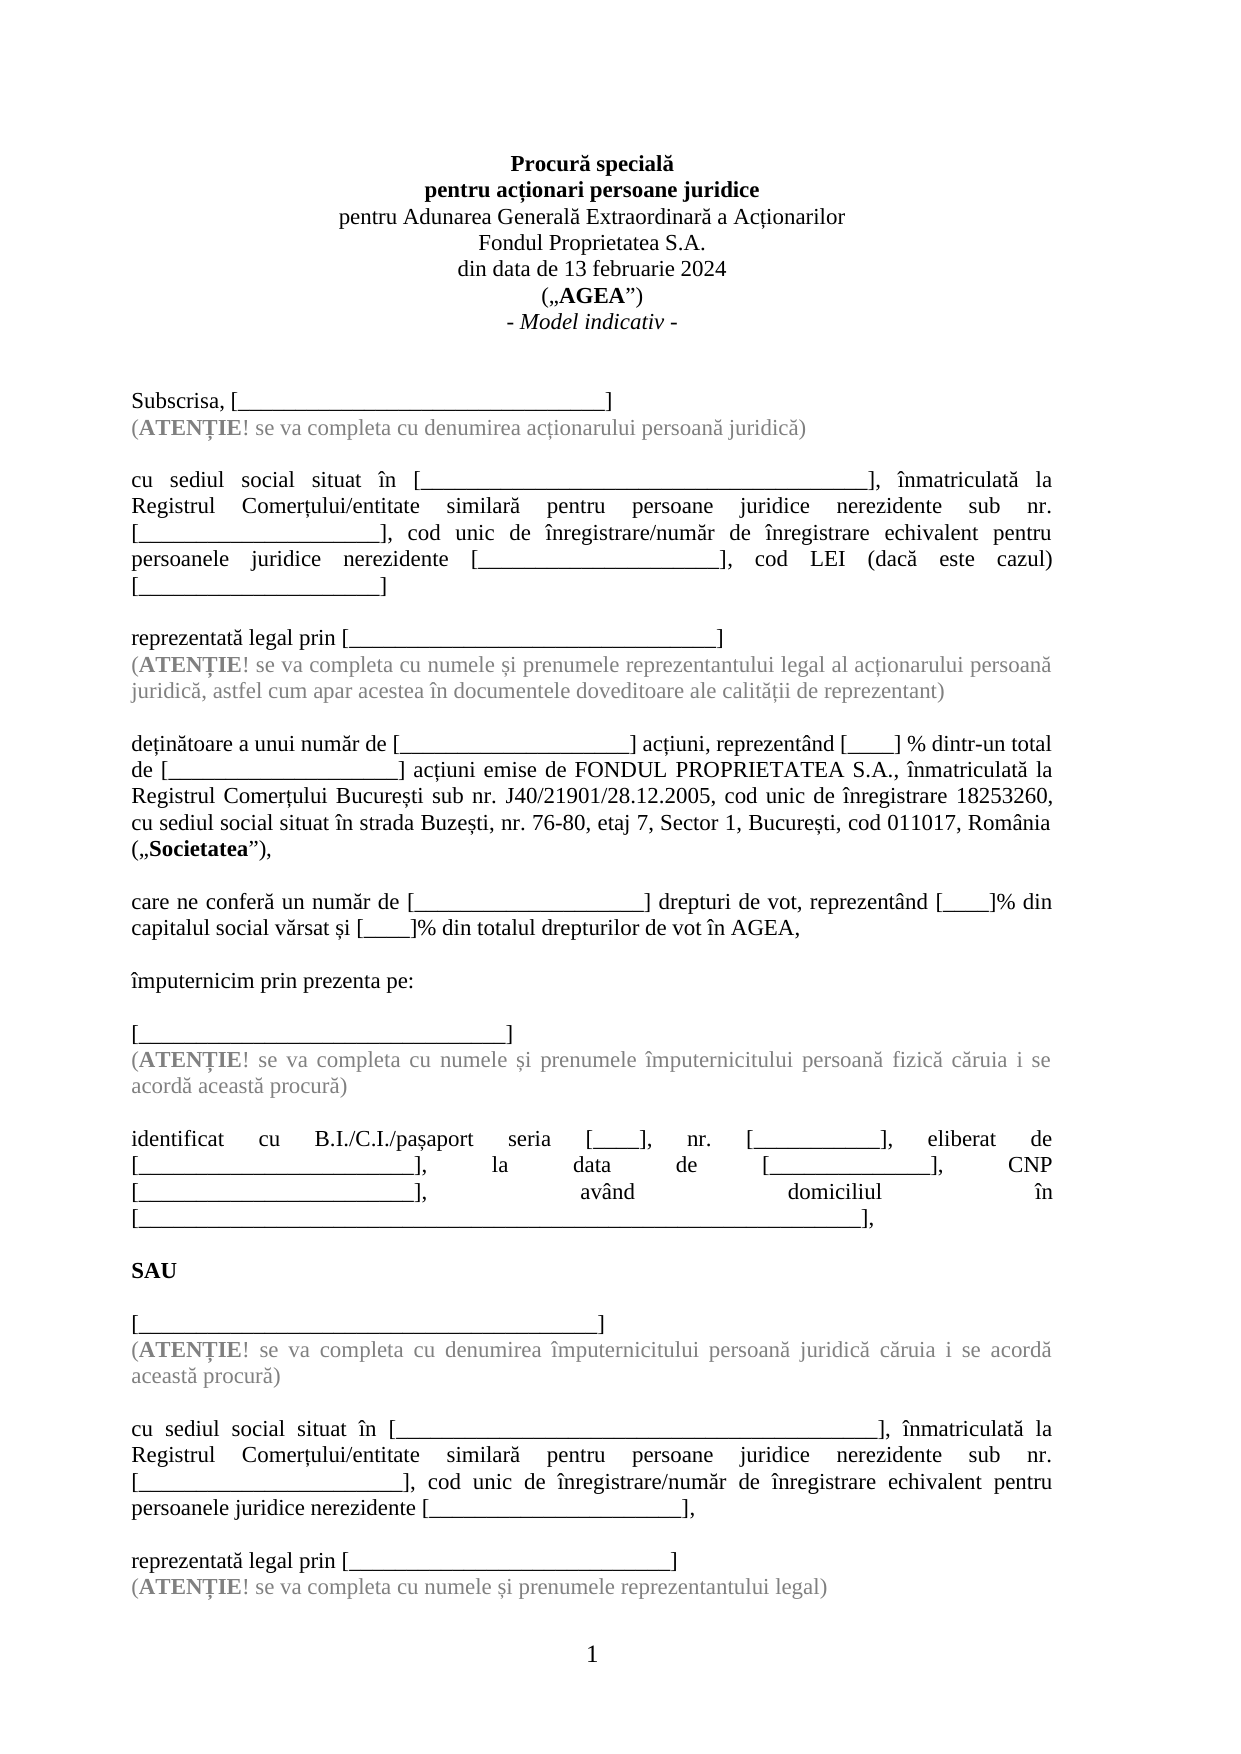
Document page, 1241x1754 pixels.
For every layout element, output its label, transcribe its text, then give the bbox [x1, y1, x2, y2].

text Procură specială [131, 150, 1053, 176]
text reprezentată legal prin [____________________________] [131, 1547, 1053, 1573]
text (ATENȚIE! se va completa cu denumirea acționarului persoană juridică) [131, 413, 1053, 440]
text SAU [131, 1257, 1053, 1283]
text (ATENȚIE! se va completa cu numele și prenumele împuternicitului persoană fizică căruia i se acordă această procură) [131, 1046, 1053, 1099]
text care ne conferă un număr de [____________________] drepturi de vot, reprezentând [____]% din capitalul social vărsat și [____]% din totalul drepturilor de vot în AGEA, [131, 888, 1053, 941]
text cu sediul social situat în [__________________________________________], înmatriculată la Registrul Comerțului/entitate similară pentru persoane juridice nerezidente sub nr. [_______________________], cod unic de înregistrare/număr de înregistrare echivalent pentru persoanele juridice nerezidente [______________________], [131, 1415, 1053, 1520]
text deținătoare a unui număr de [____________________] acțiuni, reprezentând [____] % dintr-un total de [____________________] acțiuni emise de FONDUL PROPRIETATEA S.A., înmatriculată la Registrul Comerțului București sub nr. J40/21901/28.12.2005, cod unic de înregistrare 18253260, cu sediul social situat în strada Buzești, nr. 76-80, etaj 7, Sector 1, București, cod 011017, România („Societatea”), [131, 730, 1053, 862]
text pentru Adunarea Generală Extraordinară a Acționarilor [131, 203, 1053, 229]
text cu sediul social situat în [_______________________________________], înmatriculată la Registrul Comerțului/entitate similară pentru persoane juridice nerezidente sub nr. [_____________________], cod unic de înregistrare/număr de înregistrare echivalent pentru persoanele juridice nerezidente [_____________________], cod LEI (dacă este cazul) [_____________________] [131, 466, 1053, 598]
text (ATENȚIE! se va completa cu numele și prenumele reprezentantului legal) [131, 1573, 1053, 1599]
text (ATENȚIE! se va completa cu numele și prenumele reprezentantului legal al acționarului persoană juridică, astfel cum apar acestea în documentele doveditoare ale calității de reprezentant) [131, 651, 1053, 703]
text din data de 13 februarie 2024 [131, 255, 1053, 282]
text pentru acționari persoane juridice [131, 176, 1053, 203]
text (ATENȚIE! se va completa cu denumirea împuternicitului persoană juridică căruia i se acordă această procură) [131, 1336, 1053, 1389]
text - Model indicativ - [131, 308, 1053, 334]
text [________________________________________] [131, 1309, 1053, 1336]
text („AGEA”) [131, 282, 1053, 308]
text Fondul Proprietatea S.A. [131, 229, 1053, 255]
text reprezentată legal prin [________________________________] [131, 624, 1053, 651]
text Subscrisa, [________________________________] [131, 387, 1053, 413]
text [________________________________] [131, 1020, 1053, 1046]
text împuternicim prin prezenta pe: [131, 967, 1053, 993]
